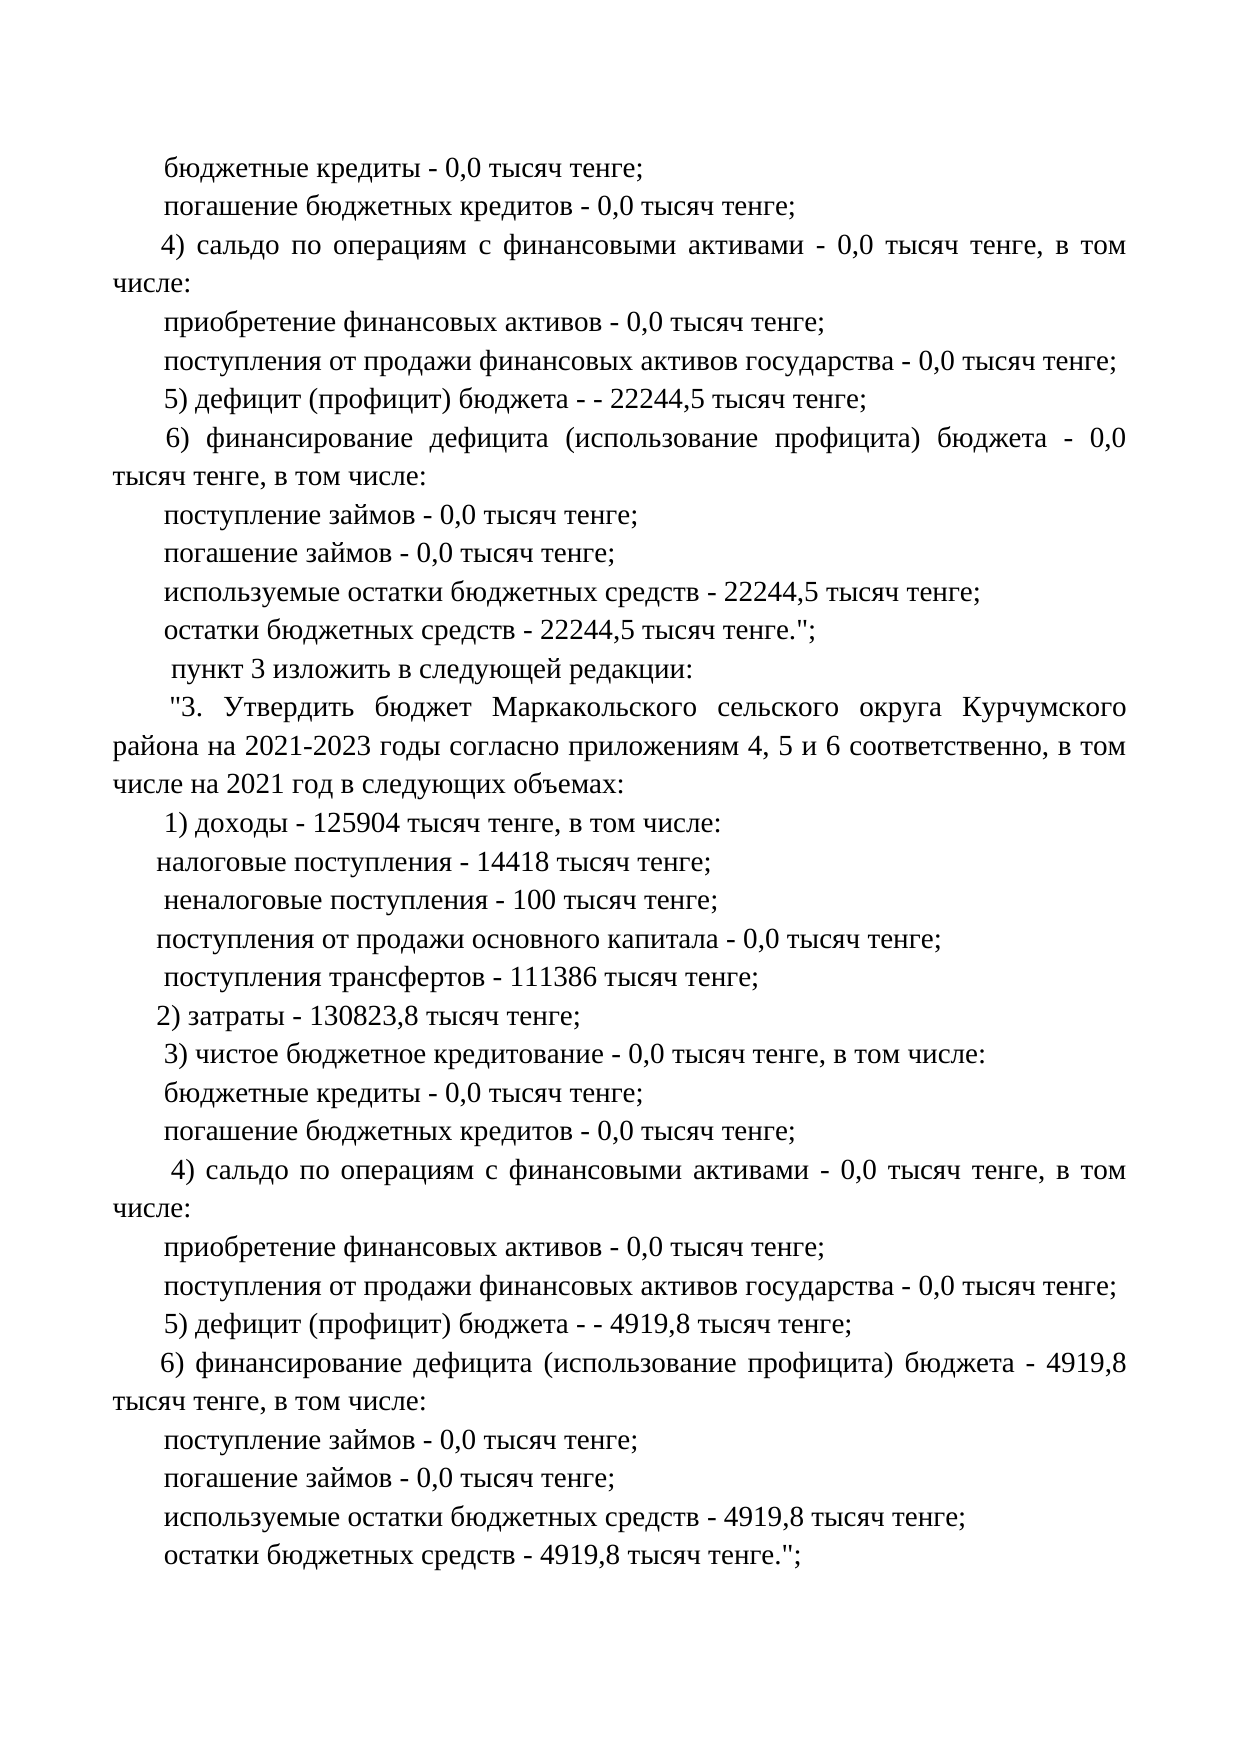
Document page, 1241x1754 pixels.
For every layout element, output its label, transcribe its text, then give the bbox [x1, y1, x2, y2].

text поступления трансфертов - 111386 тысяч тенге; [112, 959, 1128, 993]
text бюджетные кредиты - 0,0 тысяч тенге; [112, 150, 1128, 183]
text 4) сальдо по операциям с финансовыми активами - 0,0 тысяч тенге, в том числе: [112, 227, 1128, 299]
text 4) сальдо по операциям с финансовыми активами - 0,0 тысяч тенге, в том числе: [112, 1152, 1128, 1224]
text поступление займов - 0,0 тысяч тенге; [112, 1422, 1128, 1455]
text приобретение финансовых активов - 0,0 тысяч тенге; [112, 1229, 1128, 1263]
text 5) дефицит (профицит) бюджета - - 22244,5 тысяч тенге; [112, 381, 1128, 415]
text погашение бюджетных кредитов - 0,0 тысяч тенге; [112, 188, 1128, 222]
text налоговые поступления - 14418 тысяч тенге; [112, 844, 1128, 877]
text используемые остатки бюджетных средств - 22244,5 тысяч тенге; [112, 574, 1128, 607]
text поступления от продажи финансовых активов государства - 0,0 тысяч тенге; [112, 343, 1128, 376]
text поступления от продажи финансовых активов государства - 0,0 тысяч тенге; [112, 1268, 1128, 1301]
text "3. Утвердить бюджет Маркакольского сельского округа Курчумского района на 2021-2023 годы согласно приложениям 4, 5 и 6 соответственно, в том числе на 2021 год в следующих объемах: [112, 689, 1128, 800]
text 3) чистое бюджетное кредитование - 0,0 тысяч тенге, в том числе: [112, 1036, 1128, 1070]
text 1) доходы - 125904 тысяч тенге, в том числе: [112, 805, 1128, 839]
text остатки бюджетных средств - 22244,5 тысяч тенге."; [112, 612, 1128, 646]
text поступления от продажи основного капитала - 0,0 тысяч тенге; [112, 921, 1128, 954]
text пункт 3 изложить в следующей редакции: [112, 651, 1128, 684]
text поступление займов - 0,0 тысяч тенге; [112, 497, 1128, 530]
text неналоговые поступления - 100 тысяч тенге; [112, 882, 1128, 916]
text используемые остатки бюджетных средств - 4919,8 тысяч тенге; [112, 1499, 1128, 1532]
text 6) финансирование дефицита (использование профицита) бюджета - 0,0 тысяч тенге, в том числе: [112, 420, 1128, 492]
text остатки бюджетных средств - 4919,8 тысяч тенге."; [112, 1537, 1128, 1571]
text приобретение финансовых активов - 0,0 тысяч тенге; [112, 304, 1128, 338]
text бюджетные кредиты - 0,0 тысяч тенге; [112, 1075, 1128, 1108]
text 2) затраты - 130823,8 тысяч тенге; [112, 998, 1128, 1031]
text 5) дефицит (профицит) бюджета - - 4919,8 тысяч тенге; [112, 1306, 1128, 1340]
text погашение займов - 0,0 тысяч тенге; [112, 1460, 1128, 1494]
text погашение займов - 0,0 тысяч тенге; [112, 535, 1128, 569]
text погашение бюджетных кредитов - 0,0 тысяч тенге; [112, 1113, 1128, 1147]
text 6) финансирование дефицита (использование профицита) бюджета - 4919,8 тысяч тенге, в том числе: [112, 1345, 1128, 1417]
